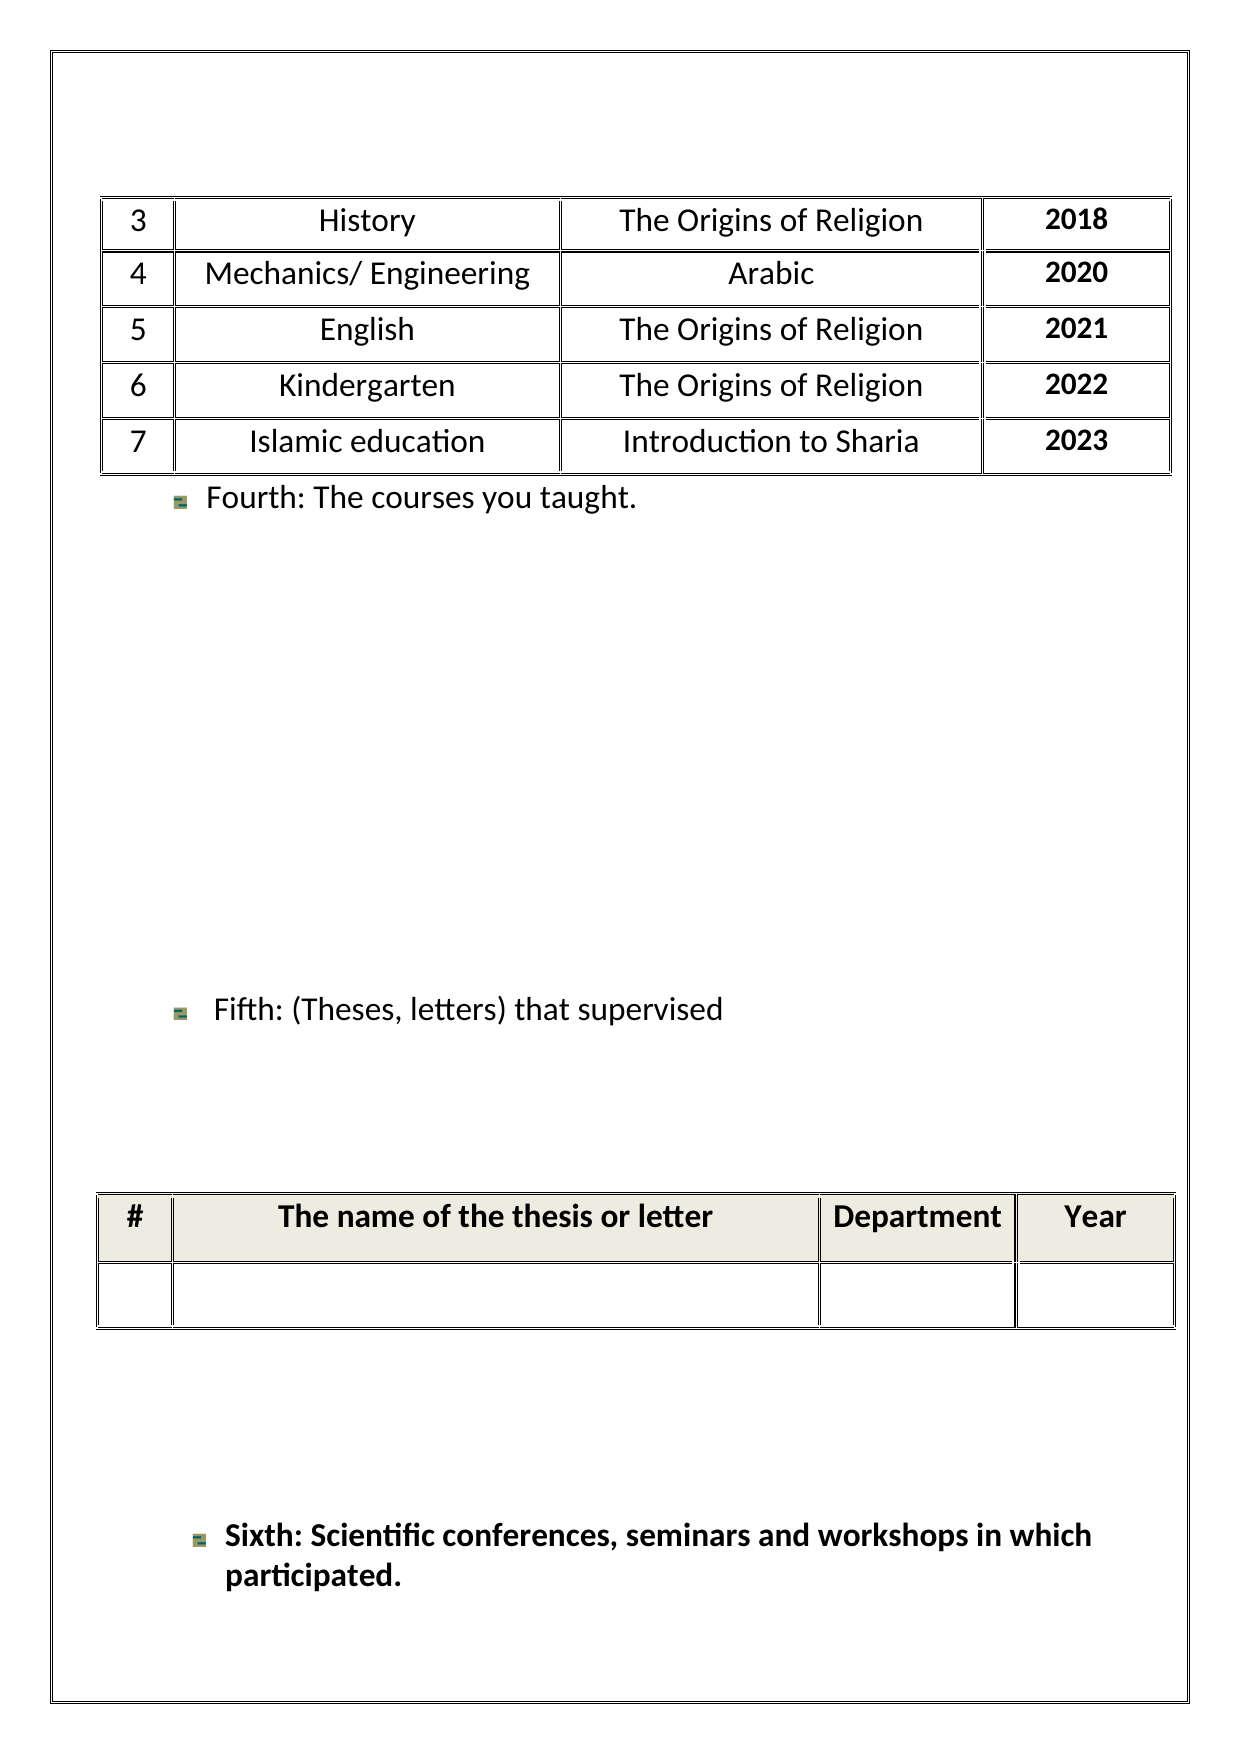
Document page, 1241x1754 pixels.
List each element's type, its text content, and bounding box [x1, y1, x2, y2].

table_cell [98, 1264, 172, 1327]
table_cell Mechanics/ Engineering [176, 253, 559, 305]
picture [188, 1529, 206, 1547]
table_cell 2021 [982, 305, 1170, 361]
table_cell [560, 199, 981, 249]
list Sixth: Scientific conferences, seminars and workshops in which participated. [187, 1514, 1122, 1595]
picture [169, 1003, 187, 1020]
table_cell 2022 [982, 361, 1170, 417]
table_cell 7 [102, 420, 174, 473]
table_cell Kindergarten [176, 364, 559, 417]
table_cell The Origins of Religion [560, 305, 982, 361]
table_header # [98, 1195, 172, 1261]
table_cell Arabic [560, 249, 982, 305]
table_cell 5 [103, 308, 173, 361]
table_header Department [819, 1195, 1014, 1261]
table_cell 2020 [982, 249, 1170, 305]
table_cell History [174, 199, 560, 249]
list Fifth: (Theses, letters) that supervised [169, 988, 1122, 1028]
list Fourth: The courses you taught. [169, 476, 1122, 517]
table_cell The Origins of Religion [560, 361, 982, 417]
table_cell Introduction to Sharia [560, 417, 982, 473]
table_cell [1016, 1261, 1174, 1327]
table_header The name of the thesis or letter [172, 1195, 819, 1261]
table_cell [172, 1264, 819, 1327]
table_cell 2018 [984, 199, 1170, 249]
table_cell 3 [102, 199, 174, 249]
table_cell Islamic education [174, 420, 560, 473]
table_cell 4 [103, 253, 173, 305]
table_cell 6 [103, 364, 173, 417]
table_cell [819, 1261, 1016, 1327]
table_header Year [1018, 1195, 1174, 1261]
picture [169, 491, 187, 509]
table_cell English [176, 308, 559, 361]
table_cell 2023 [982, 417, 1170, 473]
